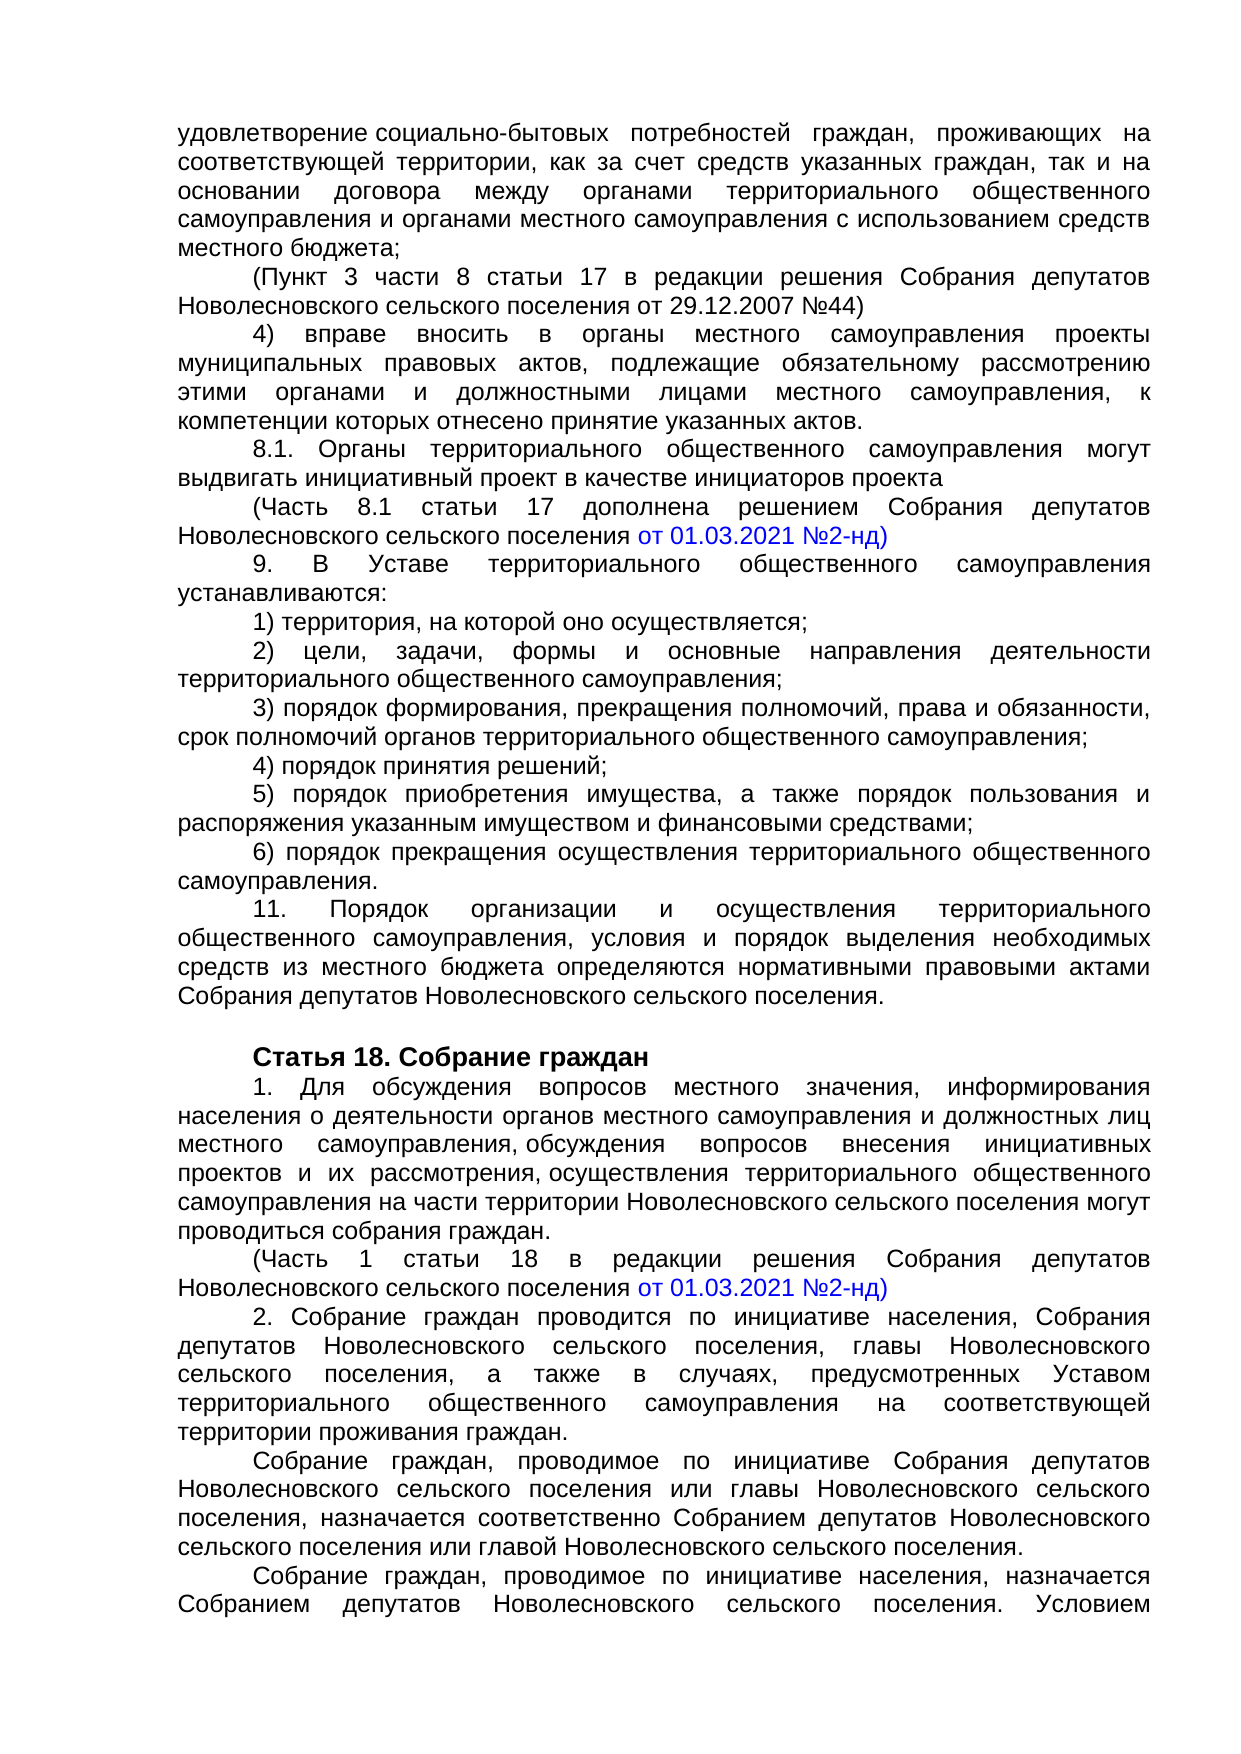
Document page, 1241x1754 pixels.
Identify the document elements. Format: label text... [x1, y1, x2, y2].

text 1) территория, на которой оно осуществляется; [177, 607, 1152, 636]
text 2. Собрание граждан проводится по инициативе населения, Собрания депутатов Новолесновского сельского поселения, главы Новолесновского сельского поселения, а также в случаях, предусмотренных Уставом территориального общественного самоуправления на соответствующей территории проживания граждан. [177, 1302, 1152, 1446]
text 4) вправе вносить в органы местного самоуправления проекты муниципальных правовых актов, подлежащие обязательному рассмотрению этими органами и должностными лицами местного самоуправления, к компетенции которых отнесено принятие указанных актов. [177, 319, 1152, 434]
text (Пункт 3 части 8 статьи 17 в редакции решения Собрания депутатов Новолесновского сельского поселения от 29.12.2007 №44) [177, 262, 1152, 319]
text (Часть 1 статьи 18 в редакции решения Собрания депутатов Новолесновского сельского поселения от 01.03.2021 №2-нд) [177, 1244, 1152, 1302]
text 6) порядок прекращения осуществления территориального общественного самоуправления. [177, 837, 1152, 894]
text Собрание граждан, проводимое по инициативе Собрания депутатов Новолесновского сельского поселения или главы Новолесновского сельского поселения, назначается соответственно Собранием депутатов Новолесновского сельского поселения или главой Новолесновского сельского поселения. [177, 1446, 1152, 1561]
text 11. Порядок организации и осуществления территориального общественного самоуправления, условия и порядок выделения необходимых средств из местного бюджета определяются нормативными правовыми актами Собрания депутатов Новолесновского сельского поселения. [177, 894, 1152, 1009]
text 1. Для обсуждения вопросов местного значения, информирования населения о деятельности органов местного самоуправления и должностных лиц местного самоуправления, обсуждения вопросов внесения инициативных проектов и их рассмотрения, осуществления территориального общественного самоуправления на части территории Новолесновского сельского поселения могут проводиться собрания граждан. [177, 1072, 1152, 1244]
text Статья 18. Собрание граждан [177, 1041, 1152, 1072]
text 8.1. Органы территориального общественного самоуправления могут выдвигать инициативный проект в качестве инициаторов проекта [177, 434, 1152, 492]
text 3) порядок формирования, прекращения полномочий, права и обязанности, срок полномочий органов территориального общественного самоуправления; [177, 693, 1152, 751]
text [177, 118, 1152, 262]
text 5) порядок приобретения имущества, а также порядок пользования и распоряжения указанным имуществом и финансовыми средствами; [177, 779, 1152, 837]
text 4) порядок принятия решений; [177, 751, 1152, 779]
text 9. В Уставе территориального общественного самоуправления устанавливаются: [177, 549, 1152, 607]
text (Часть 8.1 статьи 17 дополнена решением Собрания депутатов Новолесновского сельского поселения от 01.03.2021 №2-нд) [177, 492, 1152, 549]
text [177, 1561, 1152, 1618]
text 2) цели, задачи, формы и основные направления деятельности территориального общественного самоуправления; [177, 636, 1152, 693]
